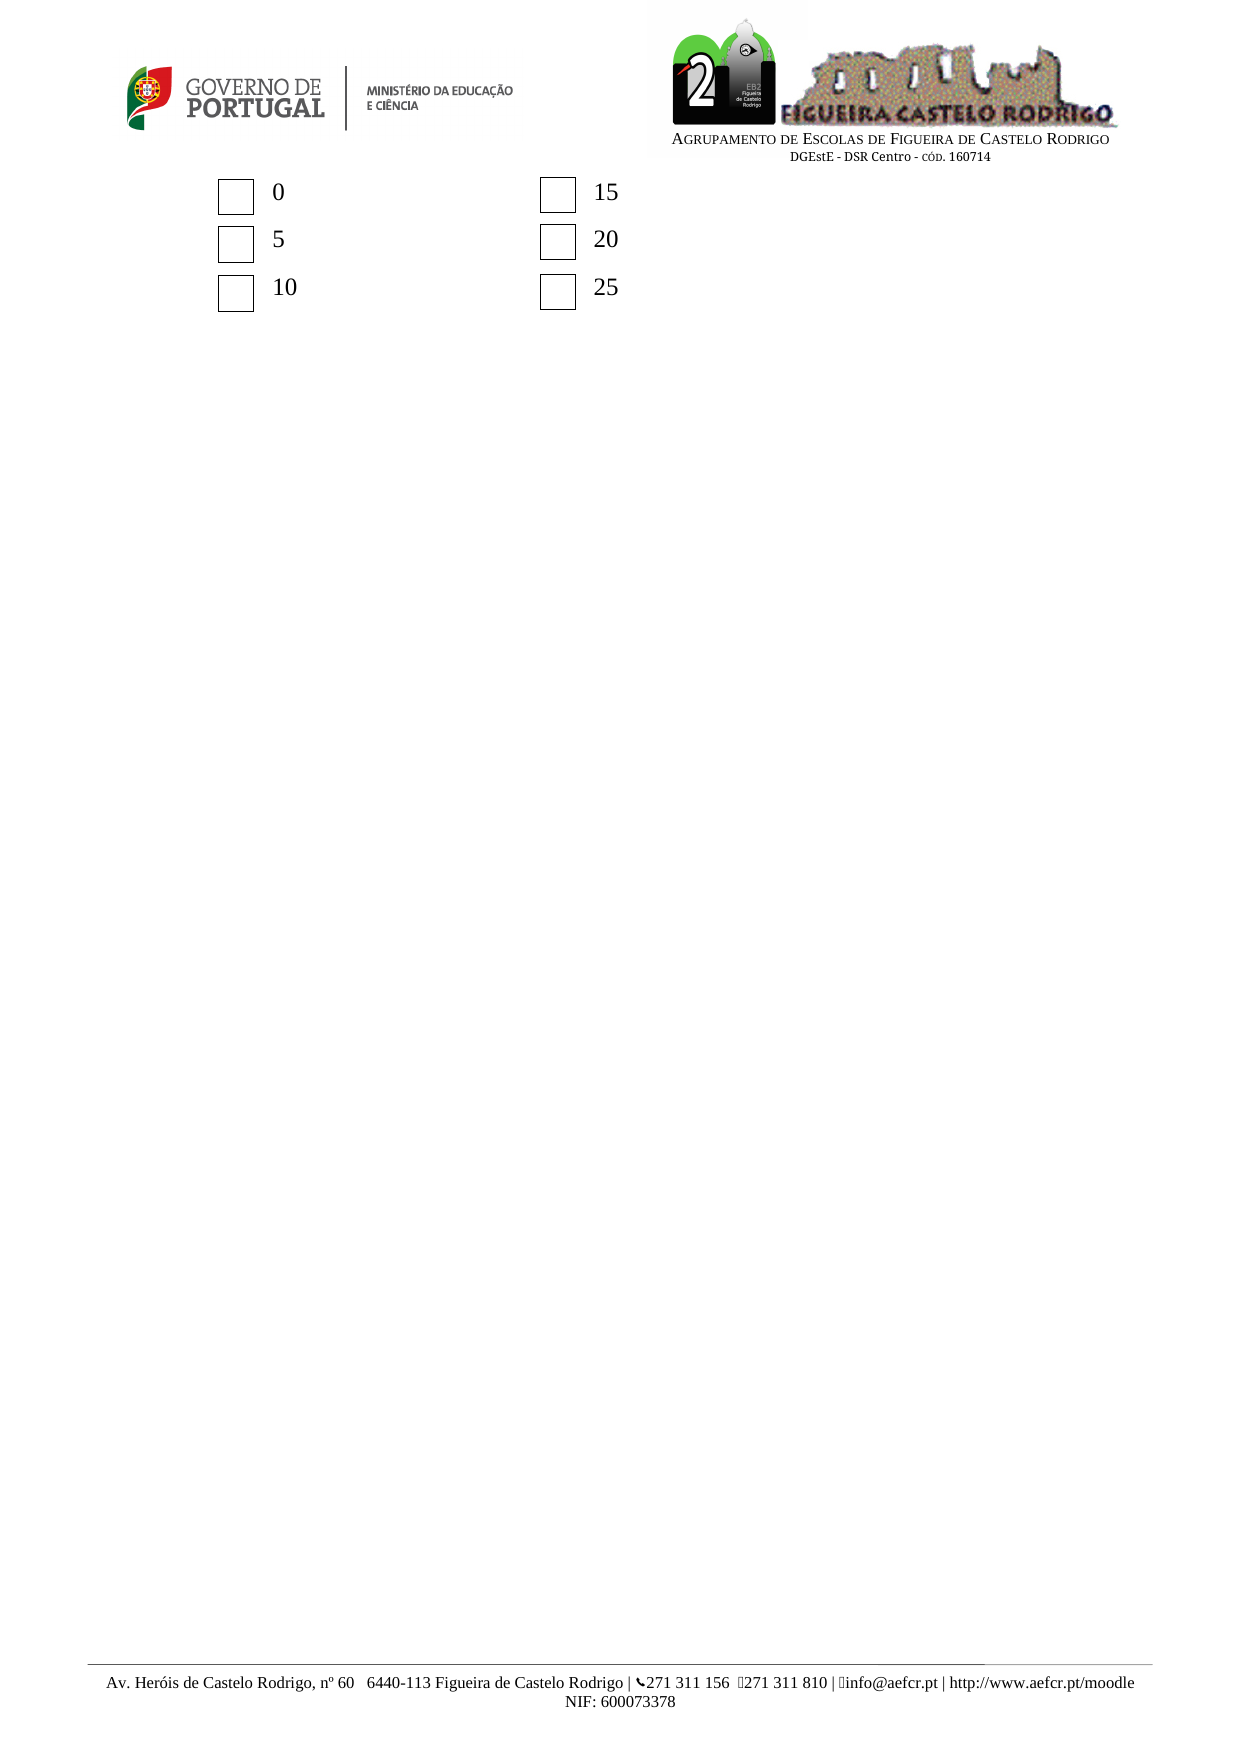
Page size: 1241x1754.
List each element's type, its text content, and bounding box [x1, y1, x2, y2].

table_cell 5 [166, 225, 487, 272]
table_cell 10 [166, 272, 487, 319]
table_header 15 [487, 177, 768, 224]
picture [647, 0, 1121, 158]
table_cell 20 [487, 225, 768, 272]
table_cell 25 [487, 272, 768, 319]
table_header 0 [166, 177, 487, 224]
